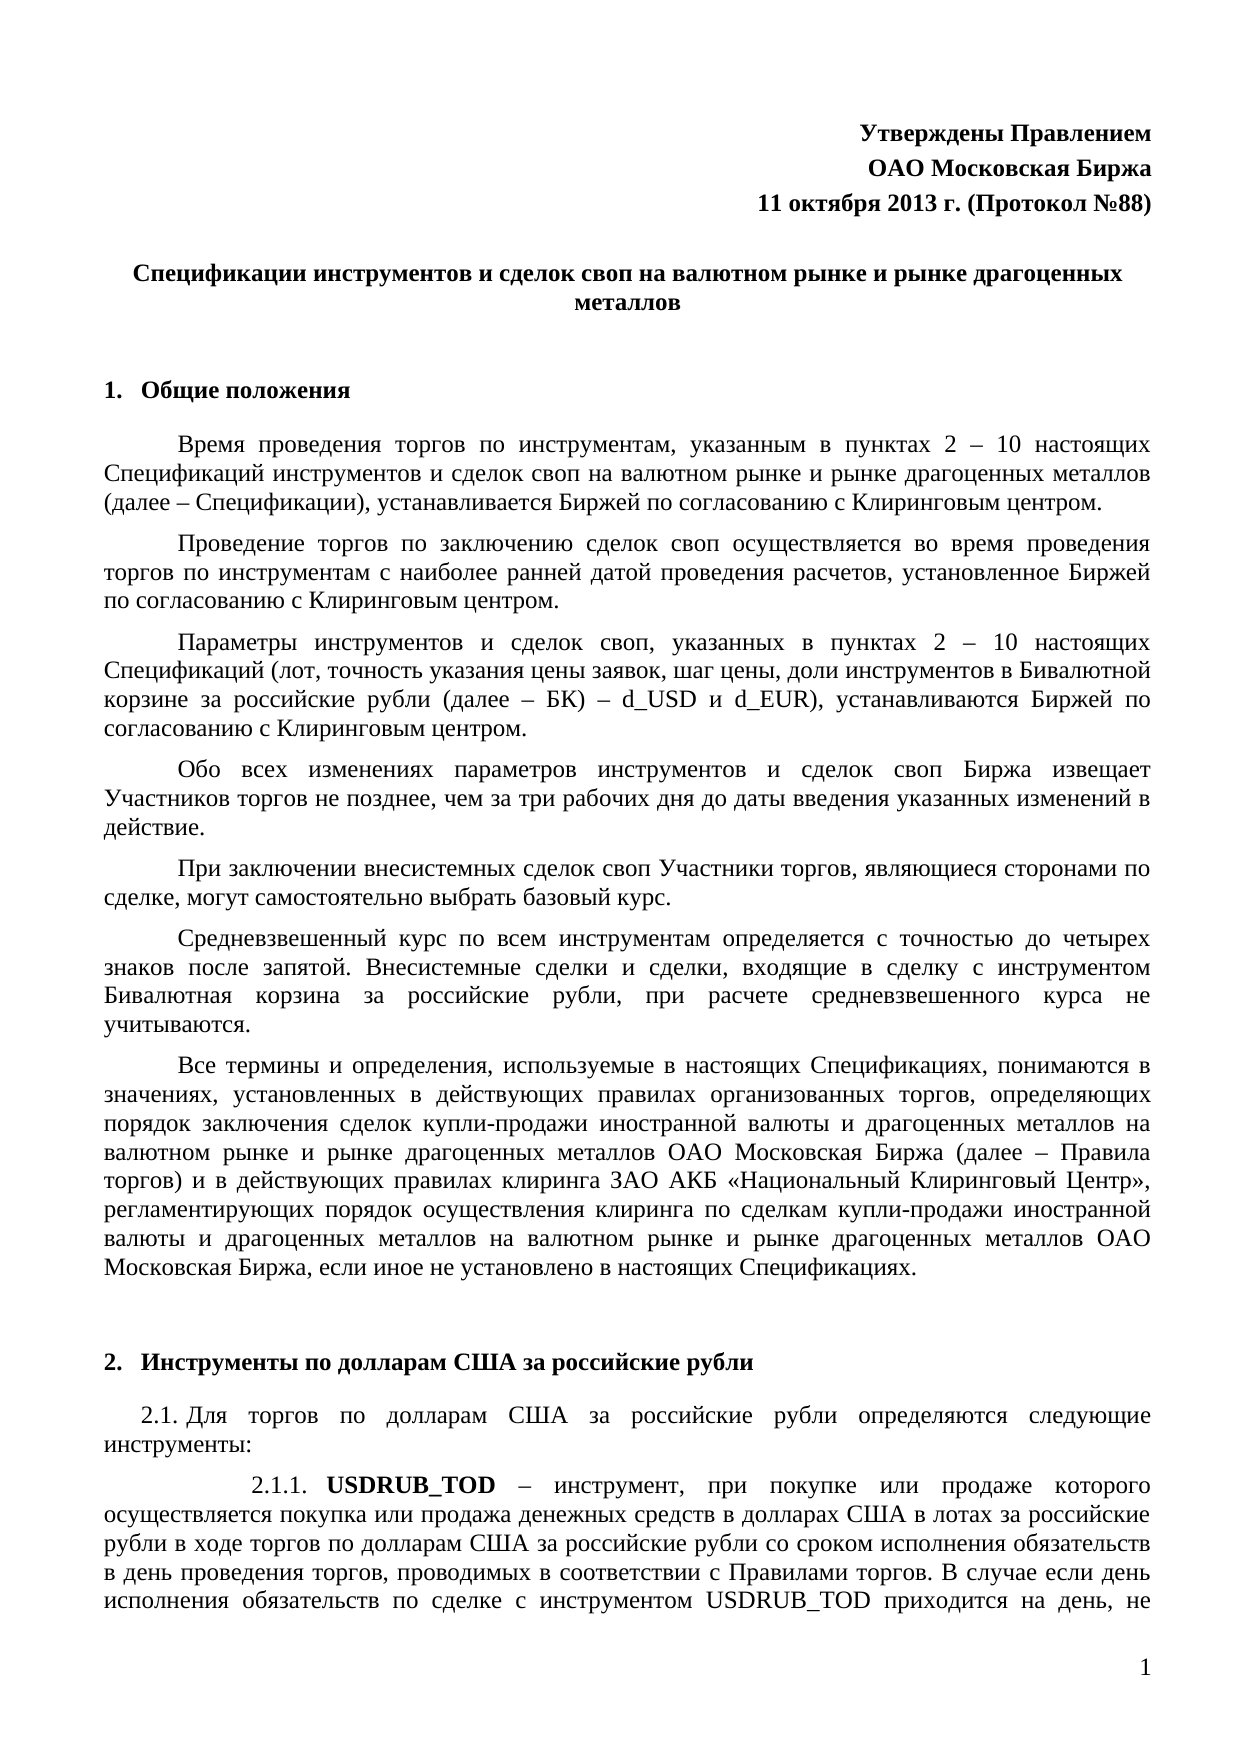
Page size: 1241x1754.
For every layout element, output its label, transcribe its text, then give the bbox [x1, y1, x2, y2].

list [103, 1471, 1152, 1614]
text ОАО Московская Биржа [103, 153, 1152, 182]
text Обо всех изменениях параметров инструментов и сделок своп Биржа извещает Участников торгов не позднее, чем за три рабочих дня до даты введения указанных изменений в действие. [103, 754, 1152, 841]
text Спецификации инструментов и сделок своп на валютном рынке и рынке драгоценных металлов [103, 258, 1152, 316]
list Инструменты по долларам США за российские рубли [103, 1347, 1152, 1376]
list Общие положения [103, 376, 1152, 404]
text Утверждены Правлением [103, 118, 1152, 147]
text При заключении внесистемных сделок своп Участники торгов, являющиеся сторонами по сделке, могут самостоятельно выбрать базовый курс. [103, 853, 1152, 911]
text Проведение торгов по заключению сделок своп осуществляется во время проведения торгов по инструментам с наиболее ранней датой проведения расчетов, установленное Биржей по согласованию с Клиринговым центром. [103, 528, 1152, 614]
text Параметры инструментов и сделок своп, указанных в пунктах 2 – 10 настоящих Спецификаций (лот, точность указания цены заявок, шаг цены, доли инструментов в Бивалютной корзине за российские рубли (далее – БК) – d_USD и d_EUR), устанавливаются Биржей по согласованию с Клиринговым центром. [103, 627, 1152, 742]
text Все термины и определения, используемые в настоящих Спецификациях, понимаются в значениях, установленных в действующих правилах организованных торгов, определяющих порядок заключения сделок купли-продажи иностранной валюты и драгоценных металлов на валютном рынке и рынке драгоценных металлов ОАО Московская Биржа (далее – Правила торгов) и в действующих правилах клиринга ЗАО АКБ «Национальный Клиринговый Центр», регламентирующих порядок осуществления клиринга по сделкам купли-продажи иностранной валюты и драгоценных металлов на валютном рынке и рынке драгоценных металлов ОАО Московская Биржа, если иное не установлено в настоящих Спецификациях. [103, 1051, 1152, 1281]
text Время проведения торгов по инструментам, указанным в пунктах 2 – 10 настоящих Спецификаций инструментов и сделок своп на валютном рынке и рынке драгоценных металлов (далее – Спецификации), устанавливается Биржей по согласованию с Клиринговым центром. [103, 429, 1152, 516]
text Средневзвешенный курс по всем инструментам определяется с точностью до четырех знаков после запятой. Внесистемные сделки и сделки, входящие в сделку с инструментом Бивалютная корзина за российские рубли, при расчете средневзвешенного курса не учитываются. [103, 923, 1152, 1038]
text 11 октября 2013 г. (Протокол №88) [103, 188, 1152, 217]
list Для торгов по долларам США за российские рубли определяются следующие инструменты: [103, 1401, 1152, 1458]
